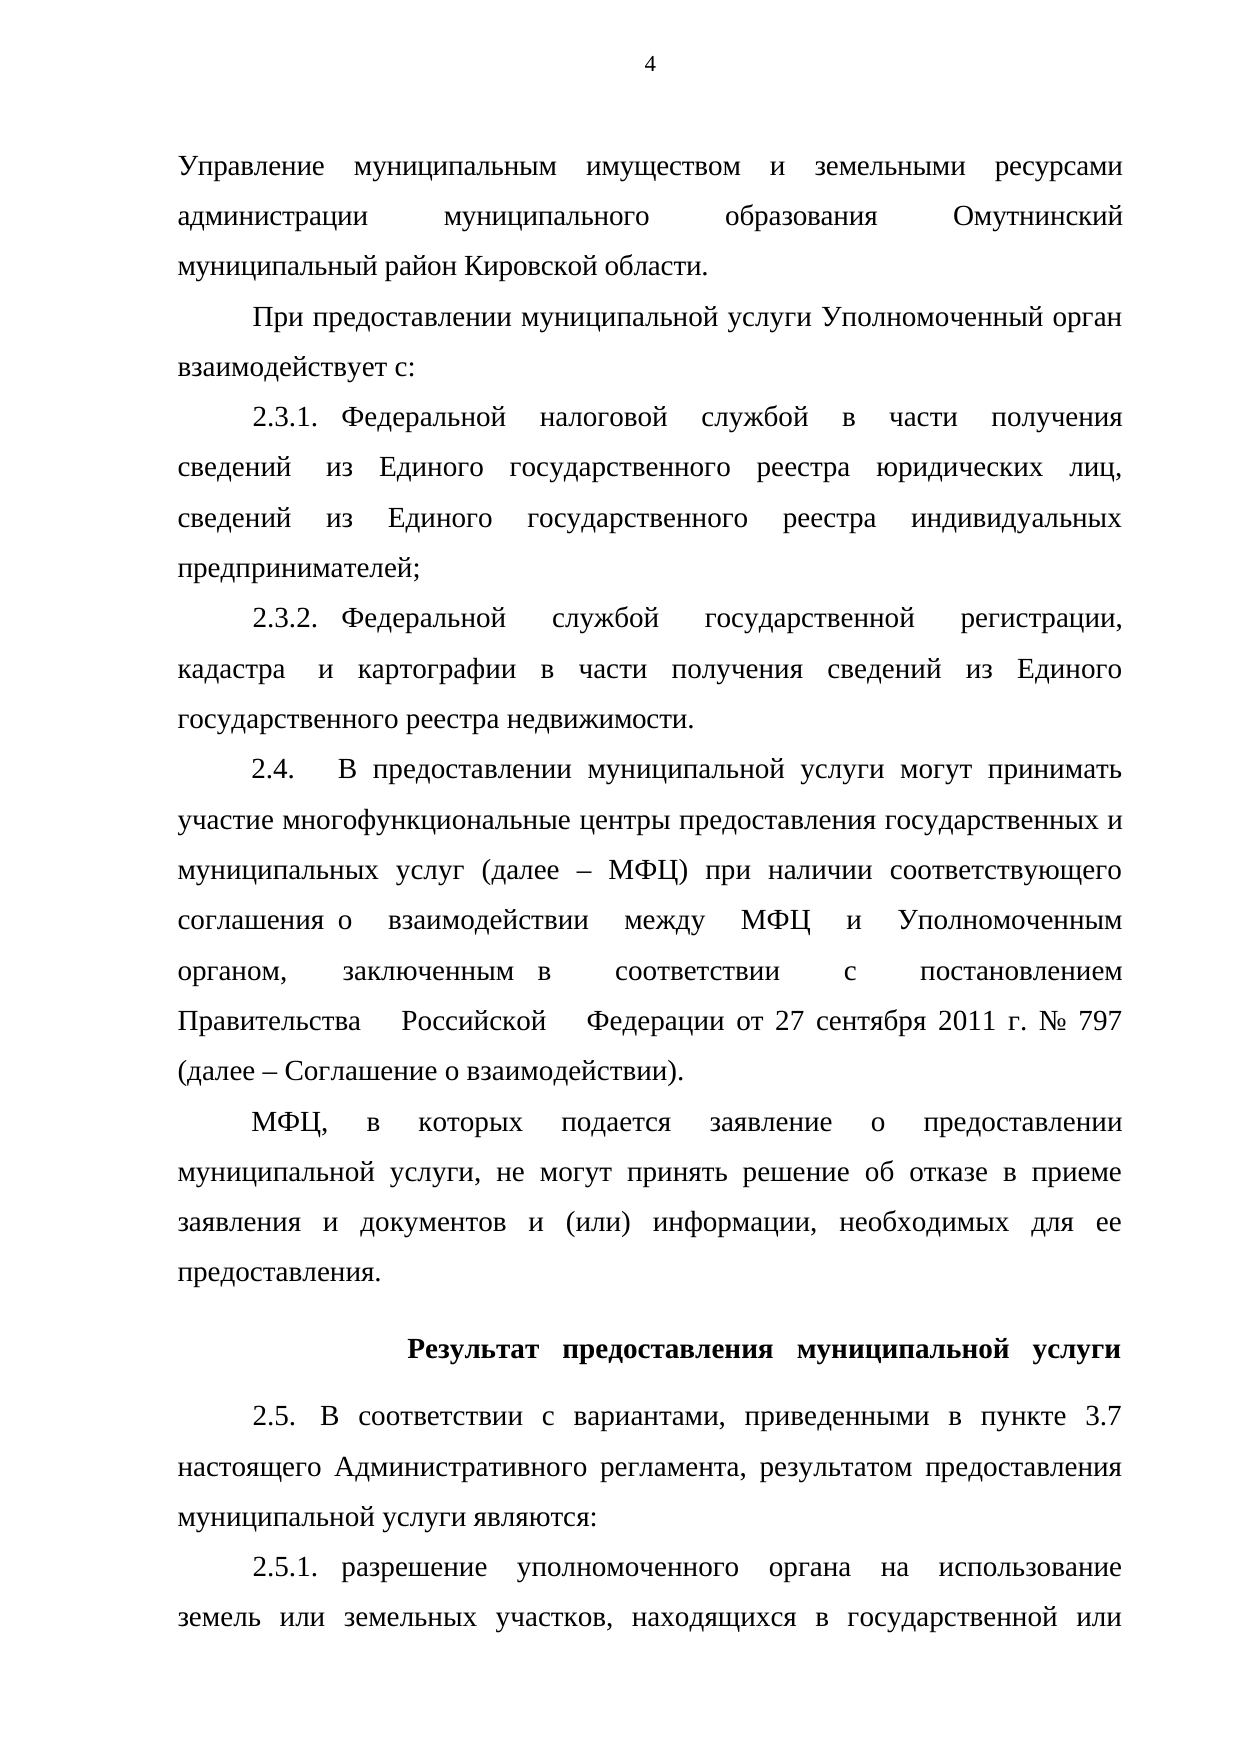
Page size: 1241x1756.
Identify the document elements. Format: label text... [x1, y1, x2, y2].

text Результат предоставления муниципальной услуги [177, 1331, 1123, 1398]
list В предоставлении муниципальной услуги могут принимать участие многофункциональные центры предоставления государственных и муниципальных услуг (далее – МФЦ) при наличии соответствующего соглашения о взаимодействии между МФЦ и Уполномоченным органом, заключенным в соответствии с постановлением Правительства Российской Федерации от 27 сентября 2011 г. № 797 (далее – Соглашение о взаимодействии). [177, 751, 1123, 1087]
list Федеральной налоговой службой в части получения сведений из Единого государственного реестра юридических лиц, сведений из Единого государственного реестра индивидуальных предпринимателей; [177, 399, 1123, 584]
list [177, 148, 1123, 282]
list В соответствии с вариантами, приведенными в пункте 3.7 настоящего Административного регламента, результатом предоставления муниципальной услуги являются: [177, 1398, 1123, 1532]
text МФЦ, в которых подается заявление о предоставлении муниципальной услуги, не могут принять решение об отказе в приеме заявления и документов и (или) информации, необходимых для ее предоставления. [177, 1104, 1123, 1288]
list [177, 1549, 1123, 1633]
text При предоставлении муниципальной услуги Уполномоченный орган взаимодействует с: [177, 299, 1123, 382]
list Федеральной службой государственной регистрации, кадастра и картографии в части получения сведений из Единого государственного реестра недвижимости. [177, 601, 1123, 735]
